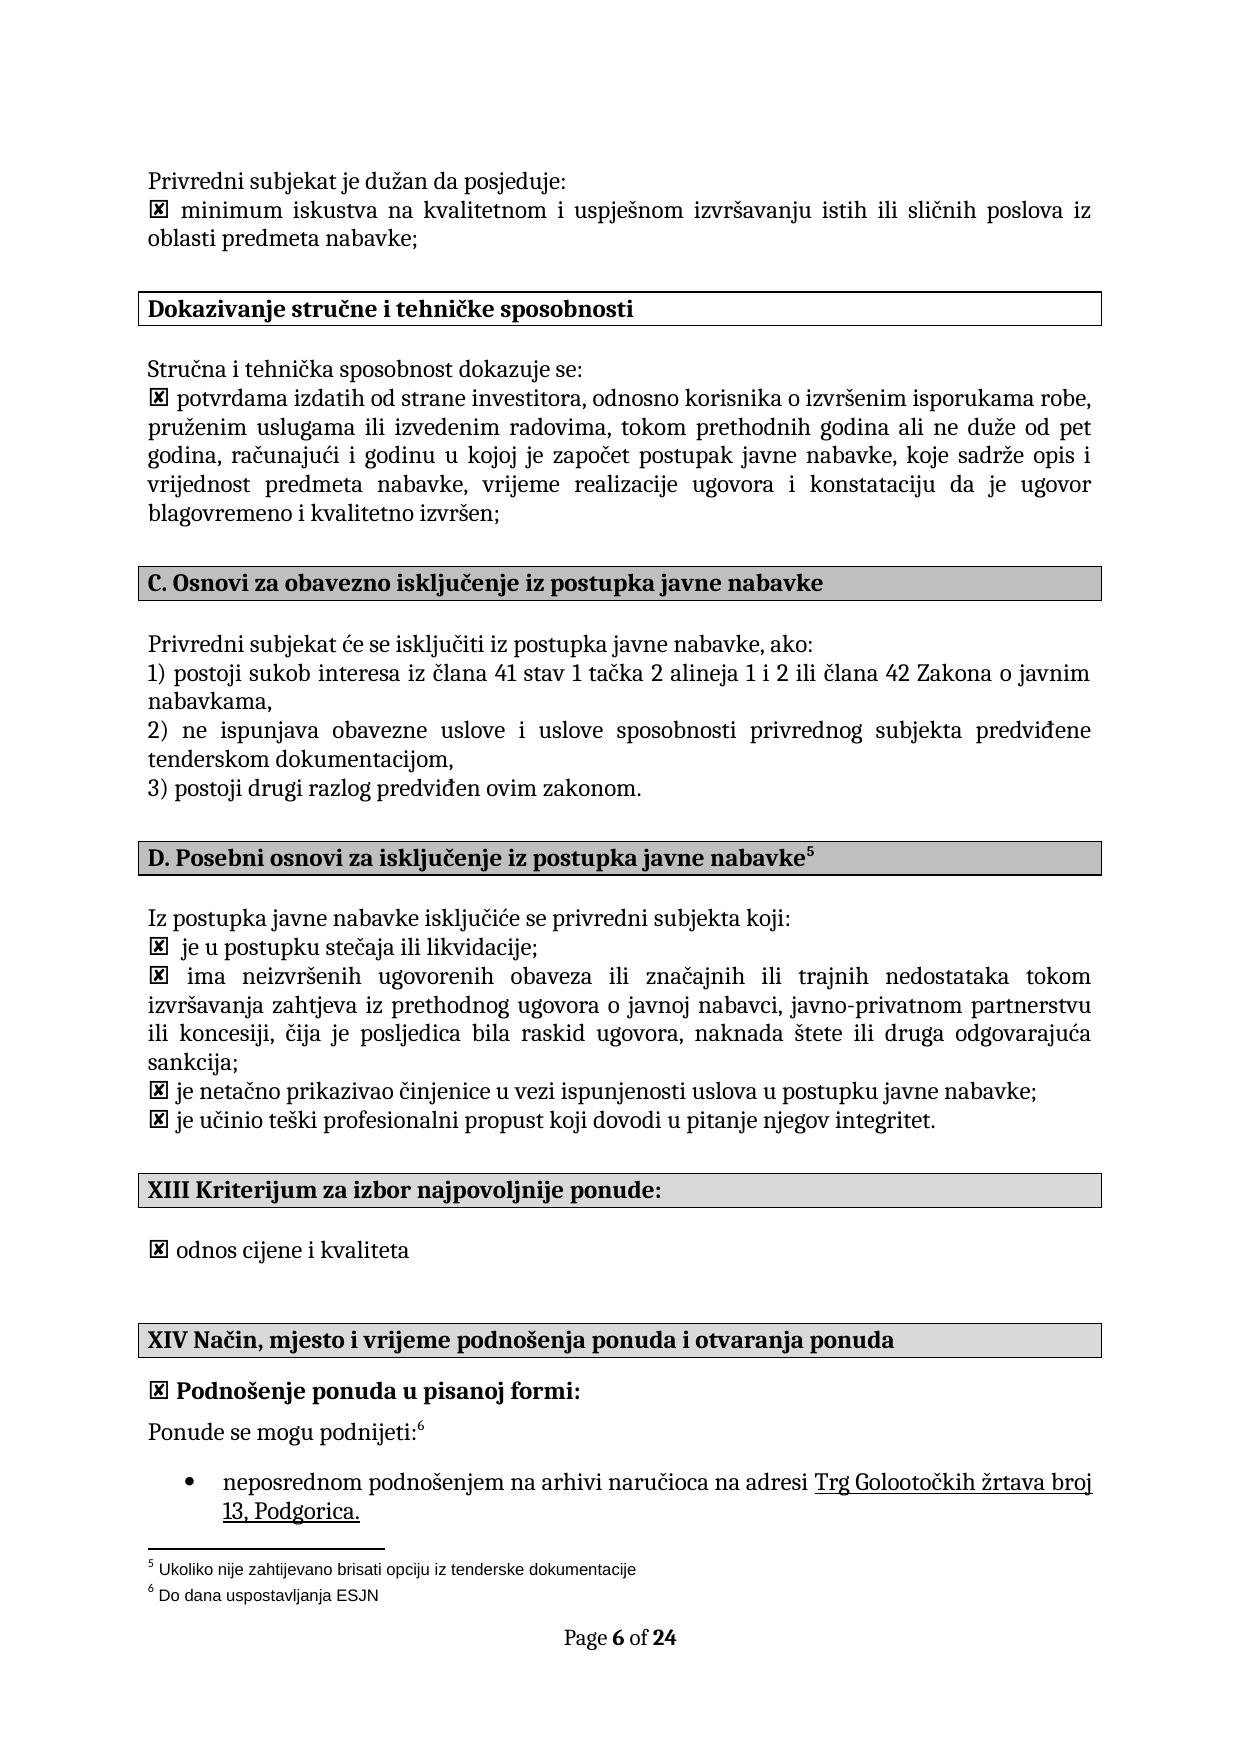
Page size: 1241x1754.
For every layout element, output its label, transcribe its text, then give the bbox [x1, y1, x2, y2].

text Privredni subjekat će se isključiti iz postupka javne nabavke, ako: [148, 630, 1093, 658]
text 1) postoji sukob interesa iz člana 41 stav 1 tačka 2 alineja 1 i 2 ili člana 42 Zakona o javnim nabavkama, [148, 658, 1093, 716]
text Stručna i tehnička sposobnost dokazuje se: [148, 355, 1093, 384]
text Ponude se mogu podnijeti: [148, 1417, 1093, 1446]
list neposrednom podnošenjem na arhivi naručioca na adresi Trg Golootočkih žrtava broj 13, Podgorica. [185, 1468, 1093, 1526]
text 3) postoji drugi razlog predviđen ovim zakonom. [148, 773, 1093, 802]
text Dokazivanje stručne i tehničke sposobnosti [139, 293, 1101, 325]
text Iz postupka javne nabavke isključiće se privredni subjekta koji: [148, 904, 1093, 933]
text 2) ne ispunjava obavezne uslove i uslove sposobnosti privrednog subjekta predviđene tenderskom dokumentacijom, [148, 716, 1093, 773]
text C. Osnovi za obavezno isključenje iz postupka javne nabavke [139, 567, 1101, 600]
text je netačno prikazivao činjenice u vezi ispunjenosti uslova u postupku javne nabavke; [148, 1077, 1093, 1106]
text odnos cijene i kvaliteta [148, 1236, 1093, 1265]
text ima neizvršenih ugovorenih obaveza ili značajnih ili trajnih nedostataka tokom izvršavanja zahtjeva iz prethodnog ugovora o javnoj nabavci, javno-privatnom partnerstvu ili koncesiji, čija je posljedica bila raskid ugovora, naknada štete ili druga odgovarajuća sankcija; [148, 962, 1093, 1077]
text je učinio teški profesionalni propust koji dovodi u pitanje njegov integritet. [148, 1106, 1093, 1134]
text Podnošenje ponuda u pisanoj formi: [148, 1377, 1093, 1406]
text Privredni subjekat je dužan da posjeduje: [148, 167, 1093, 196]
text minimum iskustva na kvalitetnom i uspješnom izvršavanju istih ili sličnih poslova iz oblasti predmeta nabavke; [148, 196, 1093, 253]
text je u postupku stečaja ili likvidacije; [148, 933, 1093, 962]
text XIII Kriterijum za izbor najpovoljnije ponude: [139, 1174, 1101, 1207]
text D. Posebni osnovi za isključenje iz postupka javne nabavke [139, 842, 1101, 874]
text potvrdama izdatih od strane investitora, odnosno korisnika o izvršenim isporukama robe, pruženim uslugama ili izvedenim radovima, tokom prethodnih godina ali ne duže od pet godina, računajući i godinu u kojoj je započet postupak javne nabavke, koje sadrže opis i vrijednost predmeta nabavke, vrijeme realizacije ugovora i konstataciju da je ugovor blagovremeno i kvalitetno izvršen; [148, 384, 1093, 528]
text XIV Način, mjesto i vrijeme podnošenja ponuda i otvaranja ponuda [139, 1324, 1101, 1357]
